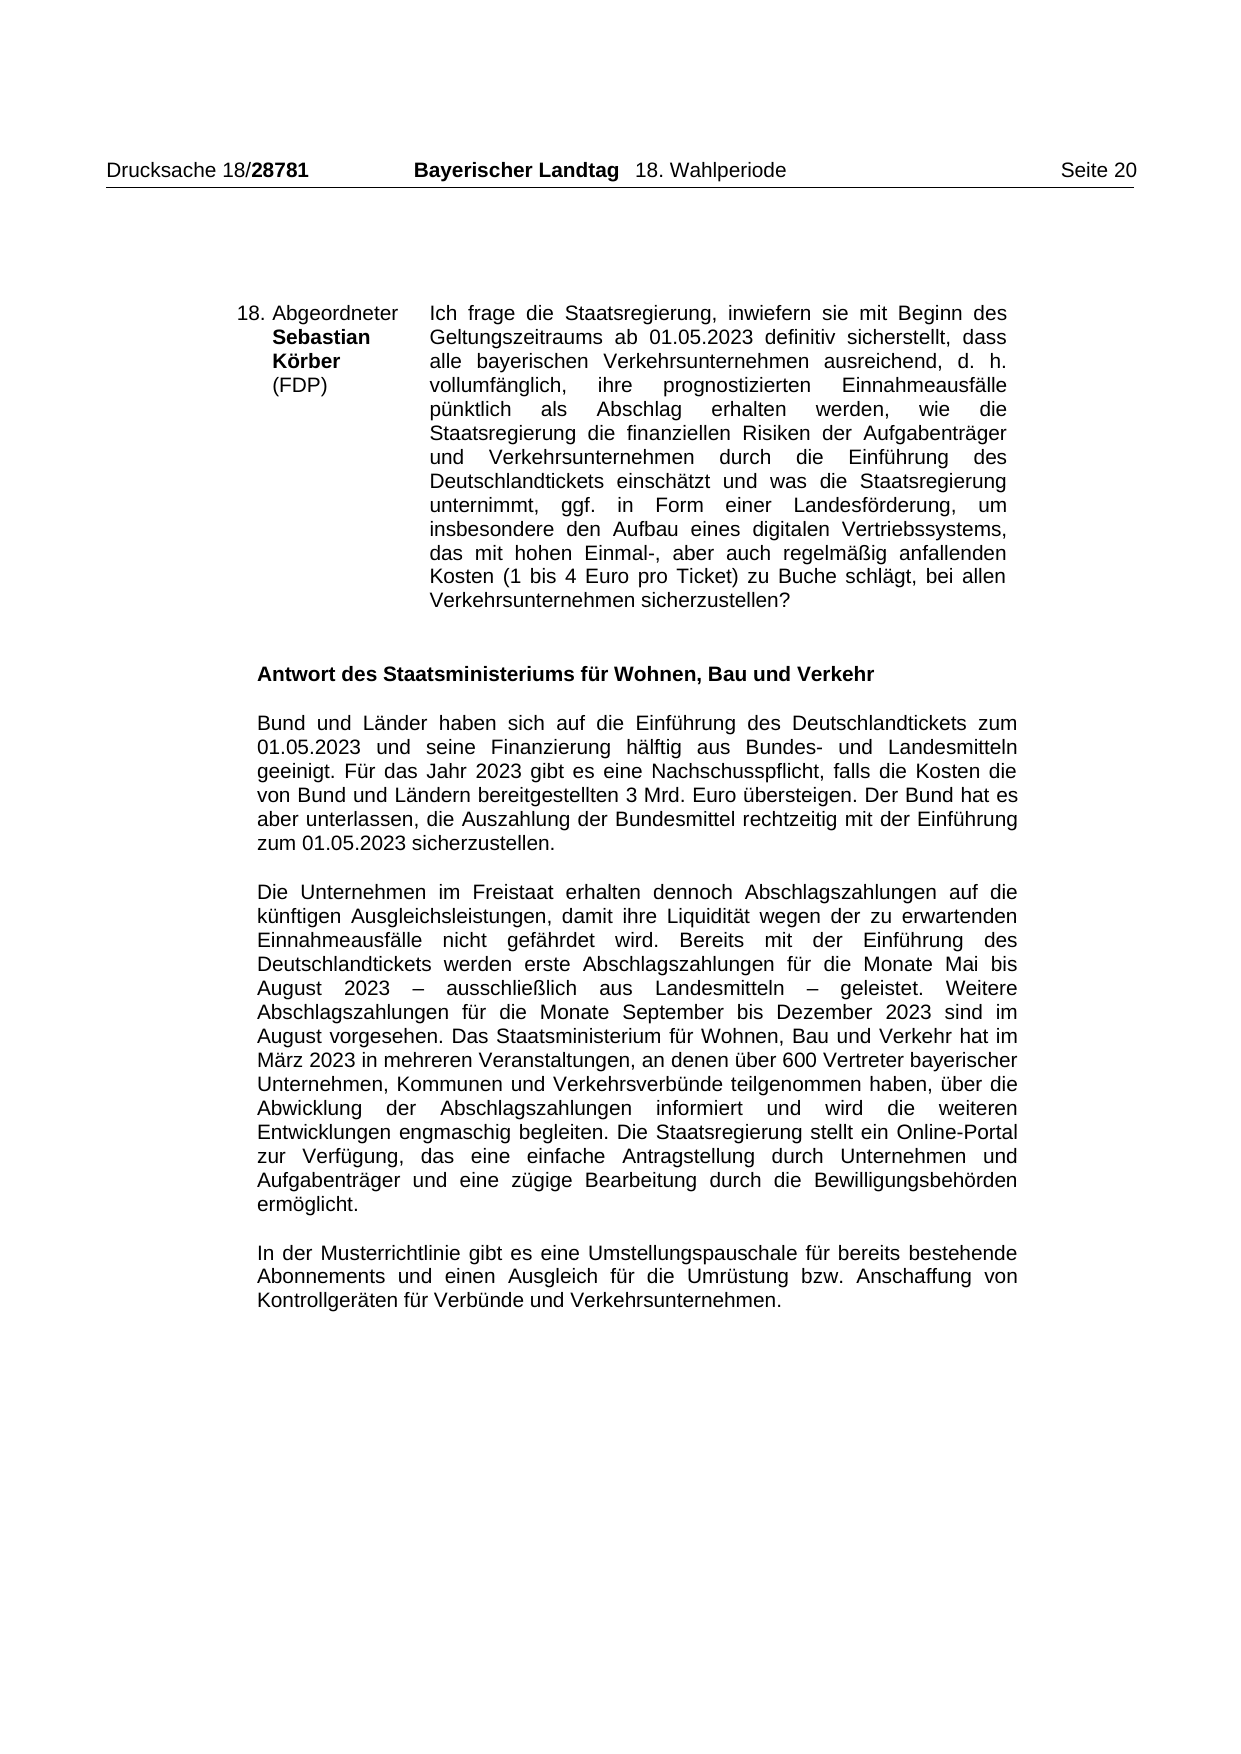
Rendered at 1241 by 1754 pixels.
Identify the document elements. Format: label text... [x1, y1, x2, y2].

text In der Musterrichtlinie gibt es eine Umstellungspauschale für bereits bestehende Abonnements und einen Ausgleich für die Umrüstung bzw. Anschaffung von Kontrollgeräten für Verbünde und Verkehrsunternehmen. [257, 1240, 1019, 1312]
text Antwort des Staatsministeriums für Wohnen, Bau und Verkehr [257, 662, 1019, 686]
table_header Abgeordneter Sebastian Körber (FDP) [225, 226, 418, 612]
text Die Unternehmen im Freistaat erhalten dennoch Abschlagszahlungen auf die künftigen Ausgleichsleistungen, damit ihre Liquidität wegen der zu erwartenden Einnahmeausfälle nicht gefährdet wird. Bereits mit der Einführung des Deutschlandtickets werden erste Abschlagszahlungen für die Monate Mai bis August 2023 – ausschließlich aus Landesmitteln – geleistet. Weitere Abschlagszahlungen für die Monate September bis Dezember 2023 sind im August vorgesehen. Das Staatsministerium für Wohnen, Bau und Verkehr hat im März 2023 in mehreren Veranstaltungen, an denen über 600 Vertreter bayerischer Unternehmen, Kommunen und Verkehrsverbünde teilgenommen haben, über die Abwicklung der Abschlagszahlungen informiert und wird die weiteren Entwicklungen engmaschig begleiten. Die Staatsregierung stellt ein Online-Portal zur Verfügung, das eine einfache Antragstellung durch Unternehmen und Aufgabenträger und eine zügige Bearbeitung durch die Bewilligungsbehörden ermöglicht. [257, 880, 1019, 1215]
table_header Ich frage die Staatsregierung, inwiefern sie mit Beginn des Geltungszeitraums ab 01.05.2023 definitiv sicherstellt, dass alle bayerischen Verkehrsunternehmen ausreichend, d. h. vollumfänglich, ihre prognostizierten Einnahmeausfälle pünktlich als Abschlag erhalten werden, wie die Staatsregierung die finanziellen Risiken der Aufgabenträger und Verkehrsunternehmen durch die Einführung des Deutschlandtickets einschätzt und was die Staatsregierung unternimmt, ggf. in Form einer Landesförderung, um insbesondere den Aufbau eines digitalen Vertriebssystems, das mit hohen Einmal-, aber auch regelmäßig anfallenden Kosten (1 bis 4 Euro pro Ticket) zu Buche schlägt, bei allen Verkehrsunternehmen sicherzustellen? [418, 226, 1019, 612]
text Bund und Länder haben sich auf die Einführung des Deutschlandtickets zum 01.05.2023 und seine Finanzierung hälftig aus Bundes- und Landesmitteln geeinigt. Für das Jahr 2023 gibt es eine Nachschusspflicht, falls die Kosten die von Bund und Ländern bereitgestellten 3 Mrd. Euro übersteigen. Der Bund hat es aber unterlassen, die Auszahlung der Bundesmittel rechtzeitig mit der Einführung zum 01.05.2023 sicherzustellen. [257, 711, 1019, 855]
